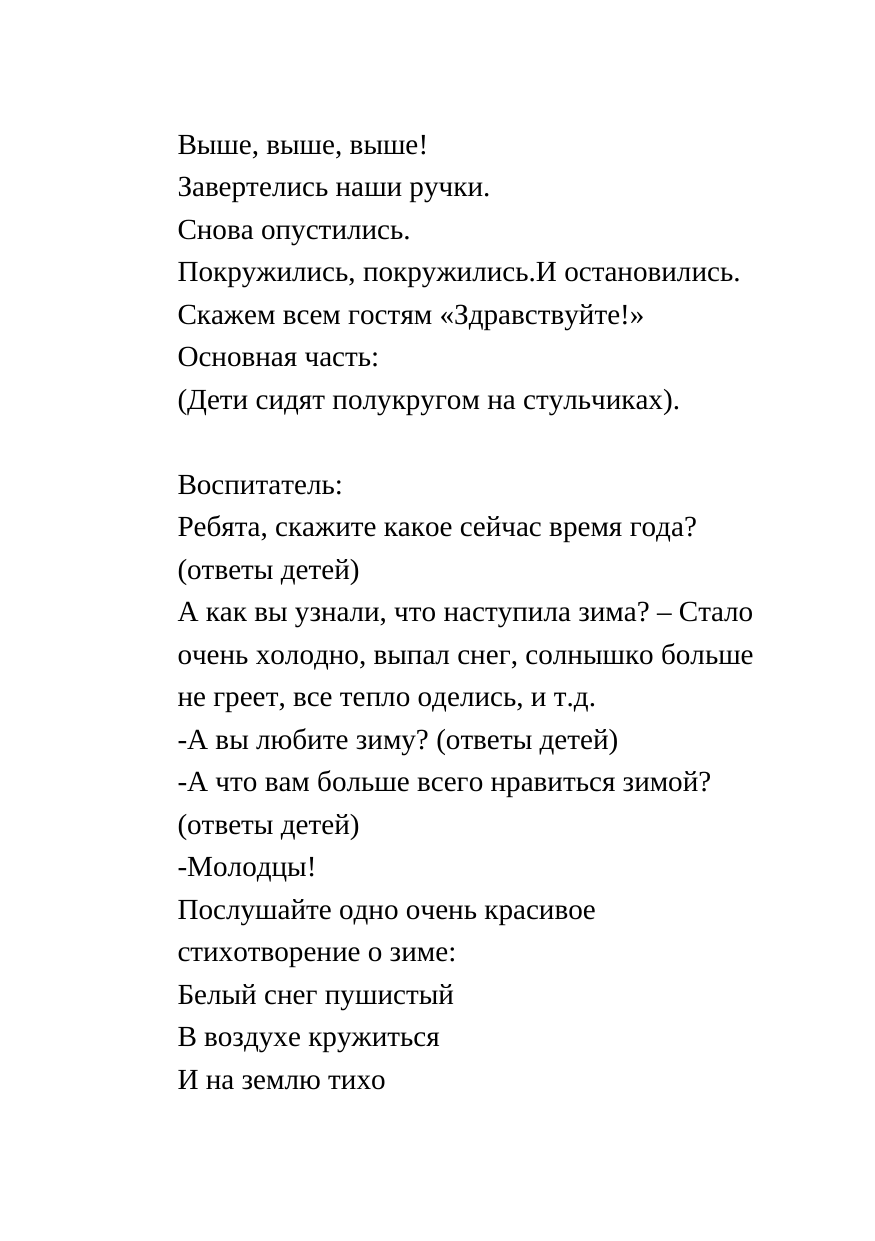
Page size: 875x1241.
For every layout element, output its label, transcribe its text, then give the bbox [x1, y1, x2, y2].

text -А что вам больше всего нравиться зимой? (ответы детей) [177, 756, 786, 841]
text Белый снег пушистый [177, 968, 786, 1011]
text Воспитатель: [177, 458, 786, 501]
text Послушайте одно очень красивое стихотворение о зиме: [177, 883, 786, 968]
text (Дети сидят полукругом на стульчиках). [177, 373, 786, 416]
text Основная часть: [177, 331, 786, 373]
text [177, 118, 786, 288]
text И на землю тихо [177, 1053, 786, 1096]
text В воздухе кружиться [177, 1011, 786, 1053]
text Скажем всем гостям «Здравствуйте!» [177, 288, 786, 331]
text Ребята, скажите какое сейчас время года? (ответы детей) [177, 501, 786, 586]
text -Молодцы! [177, 841, 786, 883]
text -А вы любите зиму? (ответы детей) [177, 713, 786, 756]
text А как вы узнали, что наступила зима? – Стало очень холодно, выпал снег, солнышко больше не греет, все тепло оделись, и т.д. [177, 586, 786, 713]
